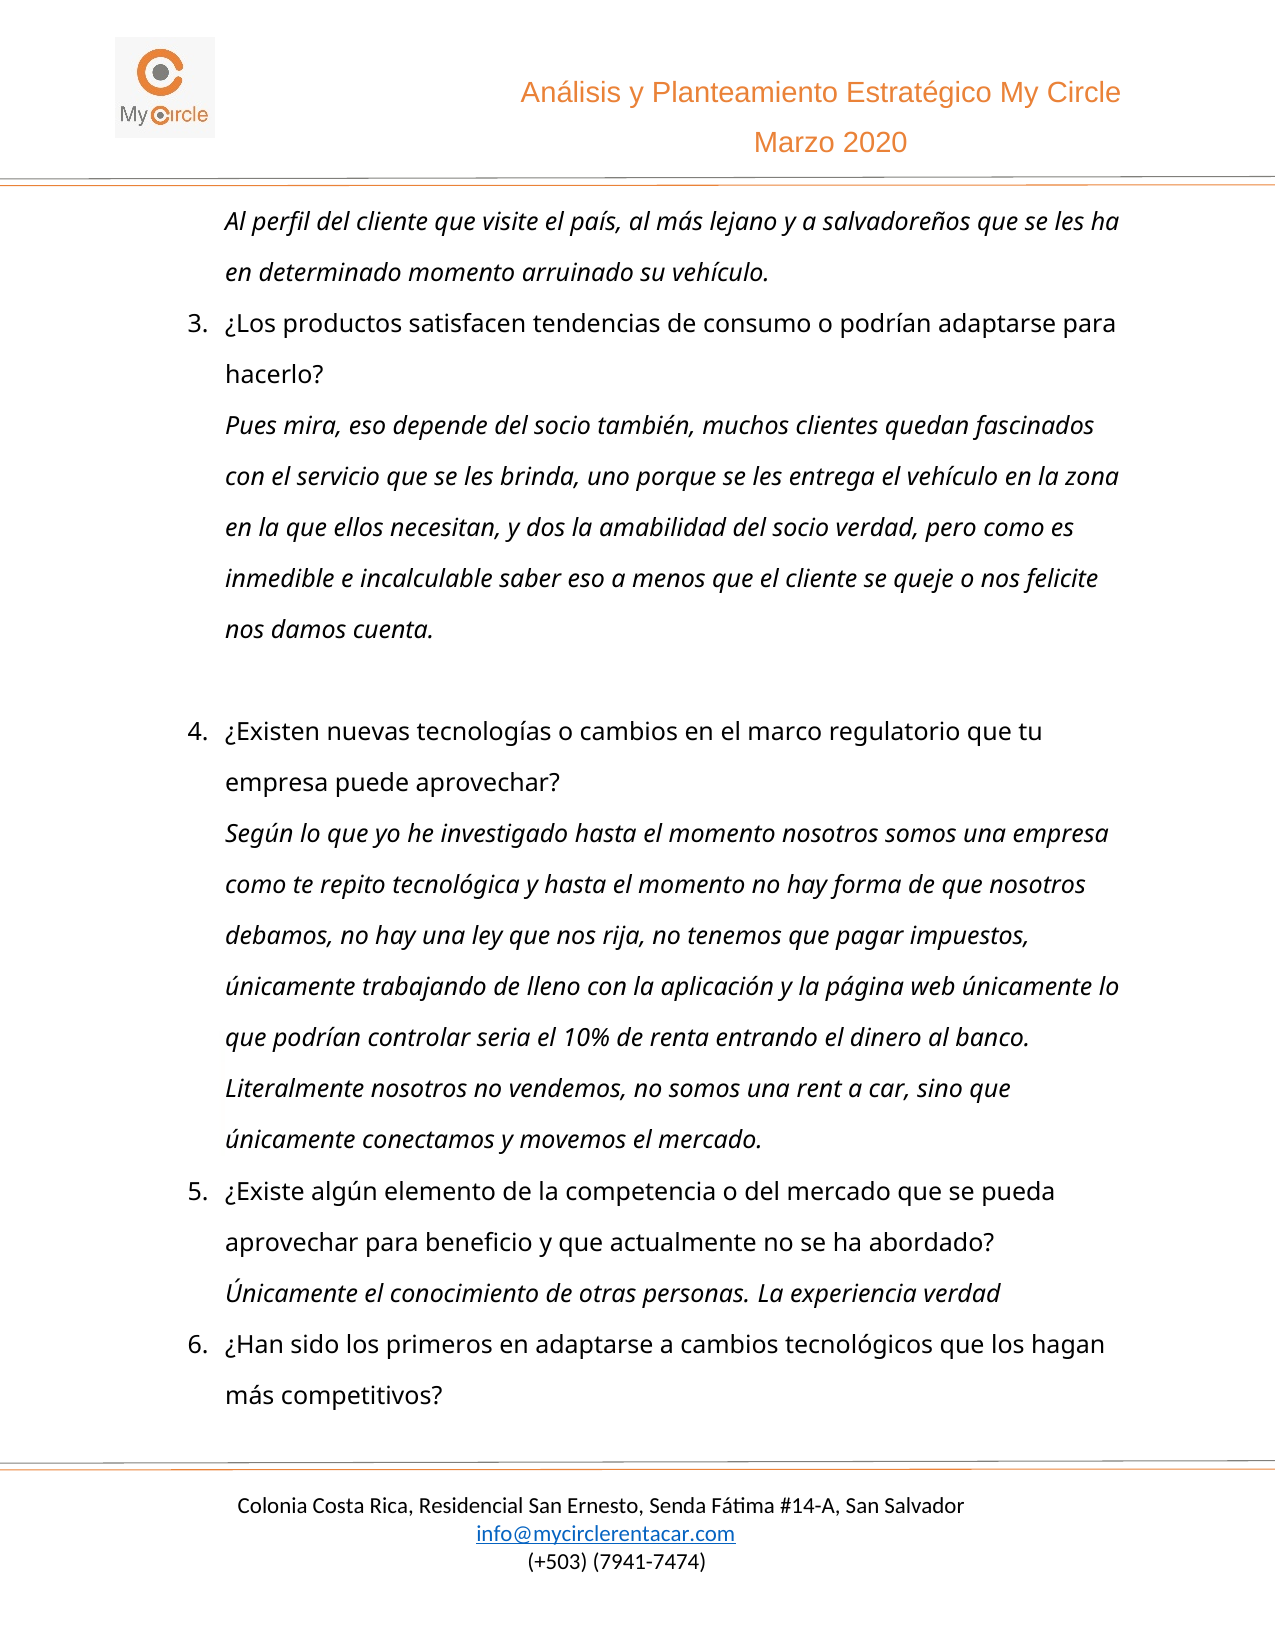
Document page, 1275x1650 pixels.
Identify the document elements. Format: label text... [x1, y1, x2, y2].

list ¿Existe algún elemento de la competencia o del mercado que se pueda aprovechar para beneficio y que actualmente no se ha abordado? [187, 1173, 1125, 1258]
list ¿Han sido los primeros en adaptarse a cambios tecnológicos que los hagan más competitivos? [187, 1326, 1125, 1411]
picture [115, 37, 215, 138]
text Únicamente el conocimiento de otras personas. La experiencia verdad [225, 1275, 1125, 1309]
list ¿Existen nuevas tecnologías o cambios en el marco regulatorio que tu empresa puede aprovechar? [187, 714, 1125, 799]
text Al perfil del cliente que visite el país, al más lejano y a salvadoreños que se les ha en determinado momento arruinado su vehículo. [225, 203, 1125, 288]
text Según lo que yo he investigado hasta el momento nosotros somos una empresa como te repito tecnológica y hasta el momento no hay forma de que nosotros debamos, no hay una ley que nos rija, no tenemos que pagar impuestos, únicamente trabajando de lleno con la aplicación y la página web únicamente lo que podrían controlar seria el 10% de renta entrando el dinero al banco. Literalmente nosotros no vendemos, no somos una rent a car, sino que únicamente conectamos y movemos el mercado. [225, 816, 1125, 1156]
text Pues mira, eso depende del socio también, muchos clientes quedan fascinados con el servicio que se les brinda, uno porque se les entrega el vehículo en la zona en la que ellos necesitan, y dos la amabilidad del socio verdad, pero como es inmedible e incalculable saber eso a menos que el cliente se queje o nos felicite nos damos cuenta. [225, 408, 1125, 646]
list ¿Los productos satisfacen tendencias de consumo o podrían adaptarse para hacerlo? [187, 306, 1125, 391]
